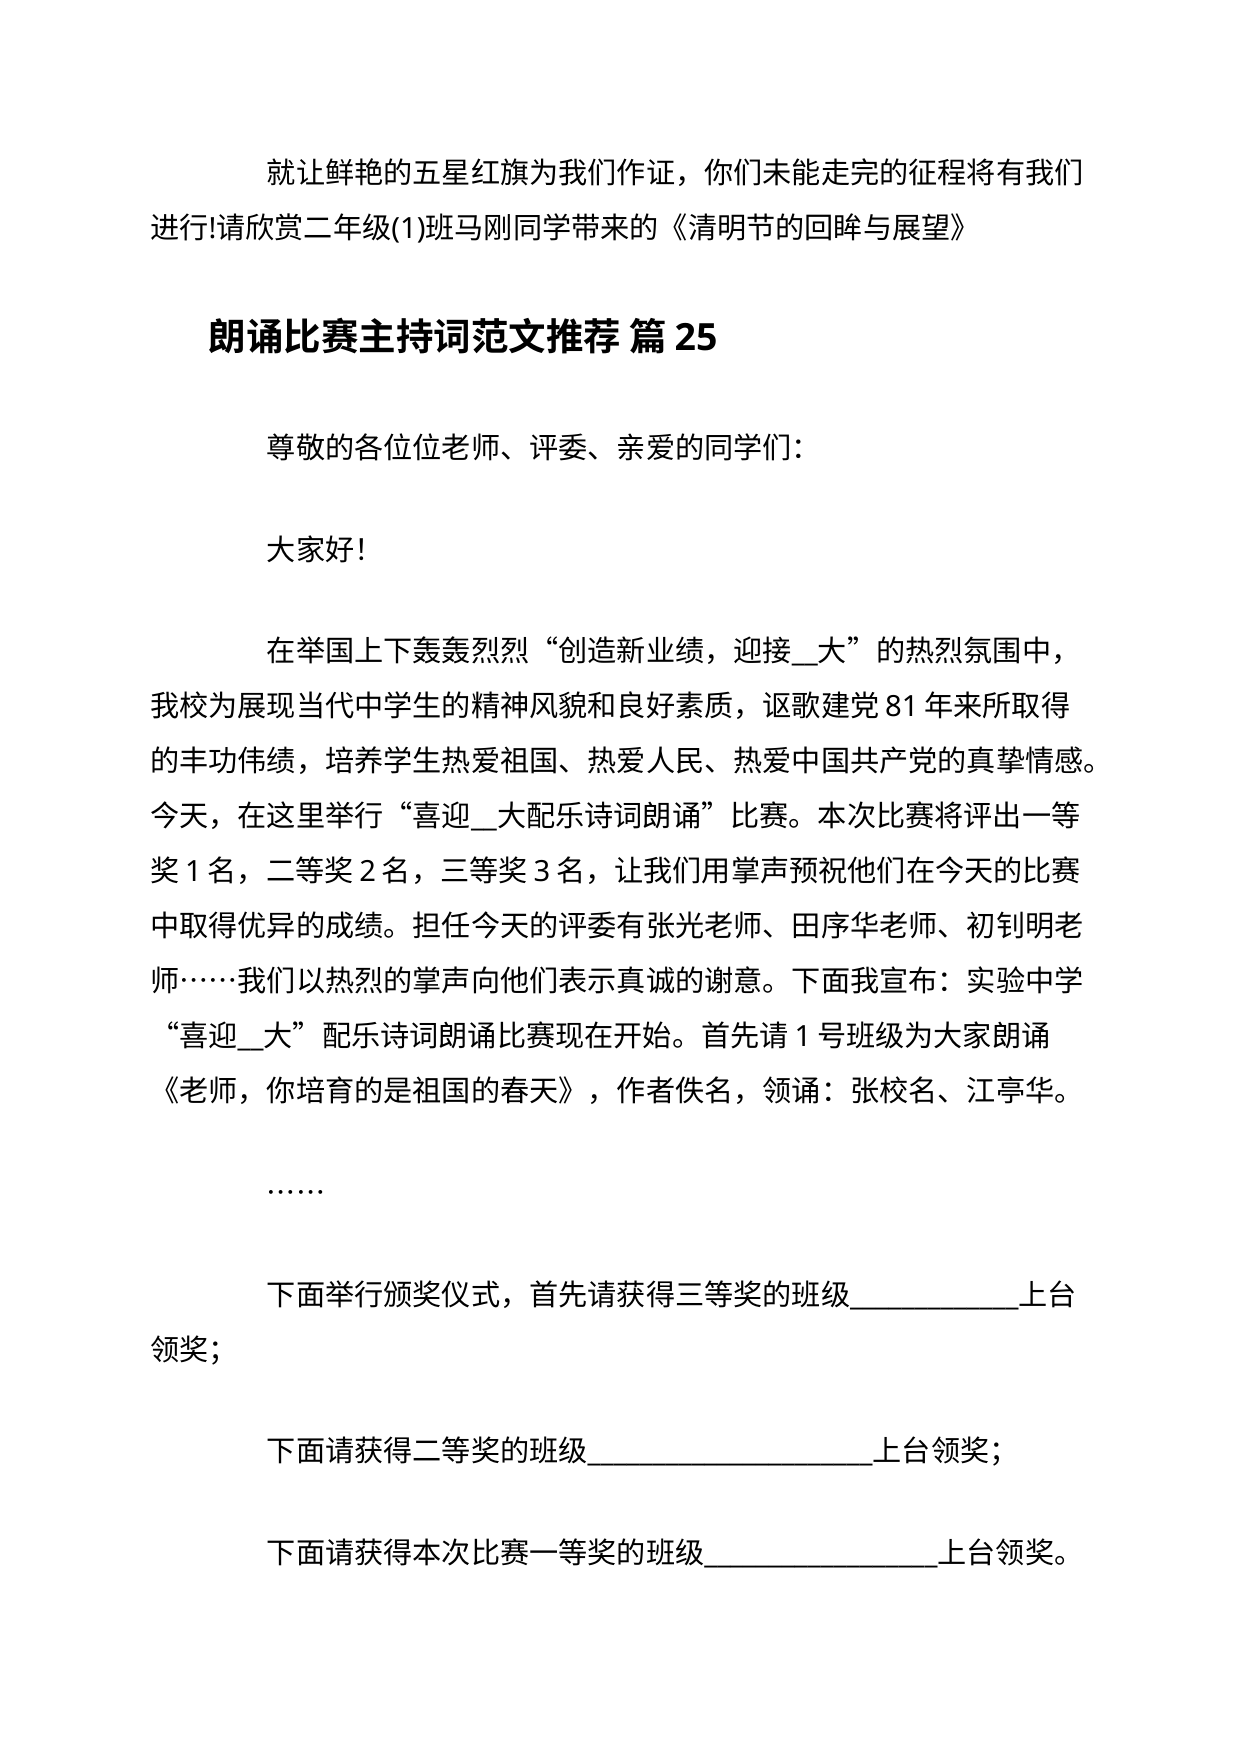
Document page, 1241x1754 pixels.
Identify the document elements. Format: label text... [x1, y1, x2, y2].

text 在举国上下轰轰烈烈“创造新业绩，迎接__大”的热烈氛围中，我校为展现当代中学生的精神风貌和良好素质，讴歌建党81年来所取得的丰功伟绩，培养学生热爱祖国、热爱人民、热爱中国共产党的真挚情感。今天，在这里举行“喜迎__大配乐诗词朗诵”比赛。本次比赛将评出一等奖1名，二等奖2名，三等奖3名，让我们用掌声预祝他们在今天的比赛中取得优异的成绩。担任今天的评委有张光老师、田序华老师、初钊明老师……我们以热烈的掌声向他们表示真诚的谢意。下面我宣布：实验中学“喜迎__大”配乐诗词朗诵比赛现在开始。首先请1号班级为大家朗诵《老师，你培育的是祖国的春天》，作者佚名，领诵：张校名、江亭华。 [150, 628, 1090, 1110]
text 下面举行颁奖仪式，首先请获得三等奖的班级_____________上台领奖； [150, 1271, 1090, 1368]
text 大家好！ [150, 526, 1090, 568]
text 下面请获得二等奖的班级______________________上台领奖； [150, 1428, 1090, 1470]
text 尊敬的各位位老师、评委、亲爱的同学们： [150, 424, 1090, 467]
text …… [150, 1169, 1090, 1212]
text 朗诵比赛主持词范文推荐 篇25 [150, 307, 1090, 361]
text 下面请获得本次比赛一等奖的班级__________________上台领奖。 [150, 1530, 1090, 1572]
text 就让鲜艳的五星红旗为我们作证，你们未能走完的征程将有我们进行!请欣赏二年级(1)班马刚同学带来的《清明节的回眸与展望》 [150, 150, 1090, 247]
